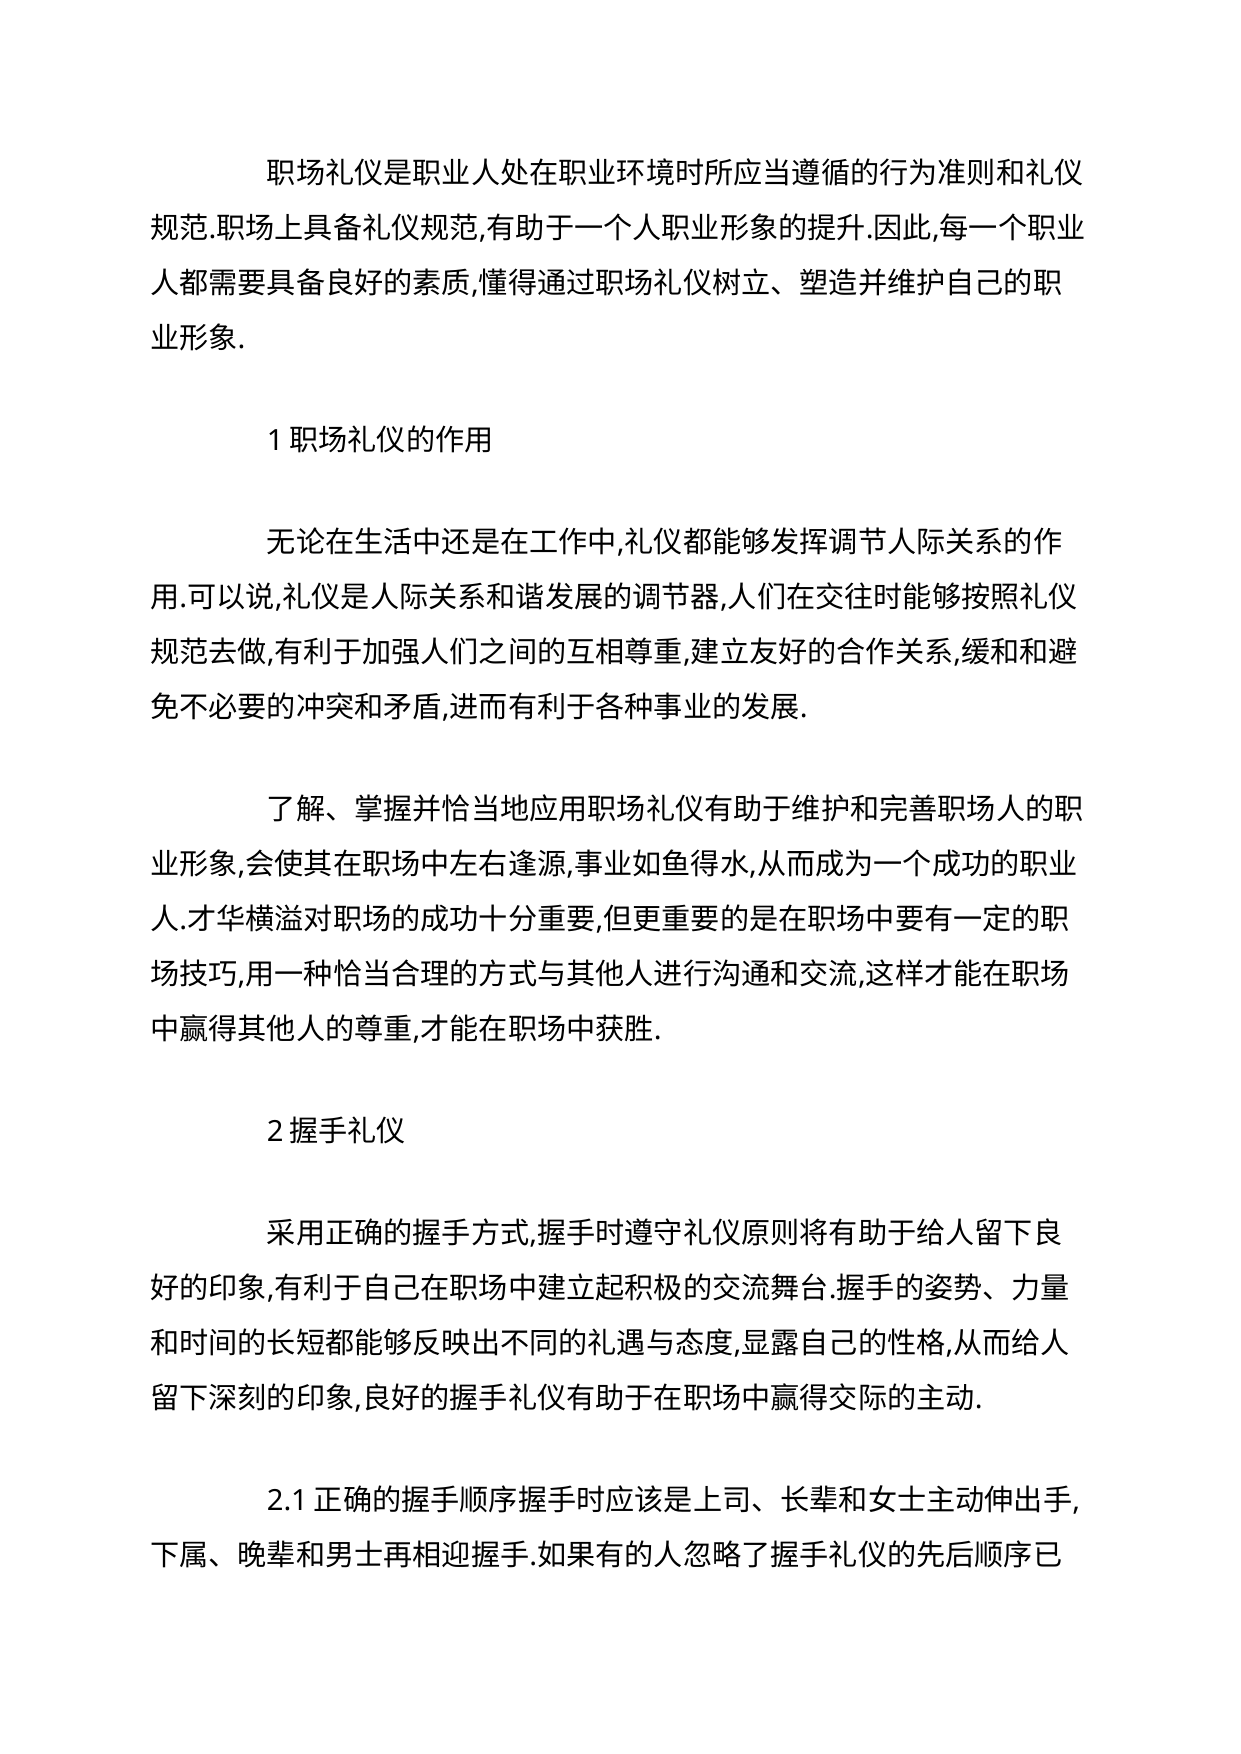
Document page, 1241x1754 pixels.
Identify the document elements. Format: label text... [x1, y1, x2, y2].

text 1职场礼仪的作用 [150, 417, 1090, 459]
text 了解、掌握并恰当地应用职场礼仪有助于维护和完善职场人的职业形象,会使其在职场中左右逢源,事业如鱼得水,从而成为一个成功的职业人.才华横溢对职场的成功十分重要,但更重要的是在职场中要有一定的职场技巧,用一种恰当合理的方式与其他人进行沟通和交流,这样才能在职场中赢得其他人的尊重,才能在职场中获胜. [150, 786, 1090, 1048]
text 职场礼仪是职业人处在职业环境时所应当遵循的行为准则和礼仪规范.职场上具备礼仪规范,有助于一个人职业形象的提升.因此,每一个职业人都需要具备良好的素质,懂得通过职场礼仪树立、塑造并维护自己的职业形象. [150, 150, 1090, 357]
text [150, 1477, 1090, 1574]
text 无论在生活中还是在工作中,礼仪都能够发挥调节人际关系的作用.可以说,礼仪是人际关系和谐发展的调节器,人们在交往时能够按照礼仪规范去做,有利于加强人们之间的互相尊重,建立友好的合作关系,缓和和避免不必要的冲突和矛盾,进而有利于各种事业的发展. [150, 519, 1090, 726]
text 采用正确的握手方式,握手时遵守礼仪原则将有助于给人留下良好的印象,有利于自己在职场中建立起积极的交流舞台.握手的姿势、力量和时间的长短都能够反映出不同的礼遇与态度,显露自己的性格,从而给人留下深刻的印象,良好的握手礼仪有助于在职场中赢得交际的主动. [150, 1210, 1090, 1417]
text 2握手礼仪 [150, 1108, 1090, 1150]
